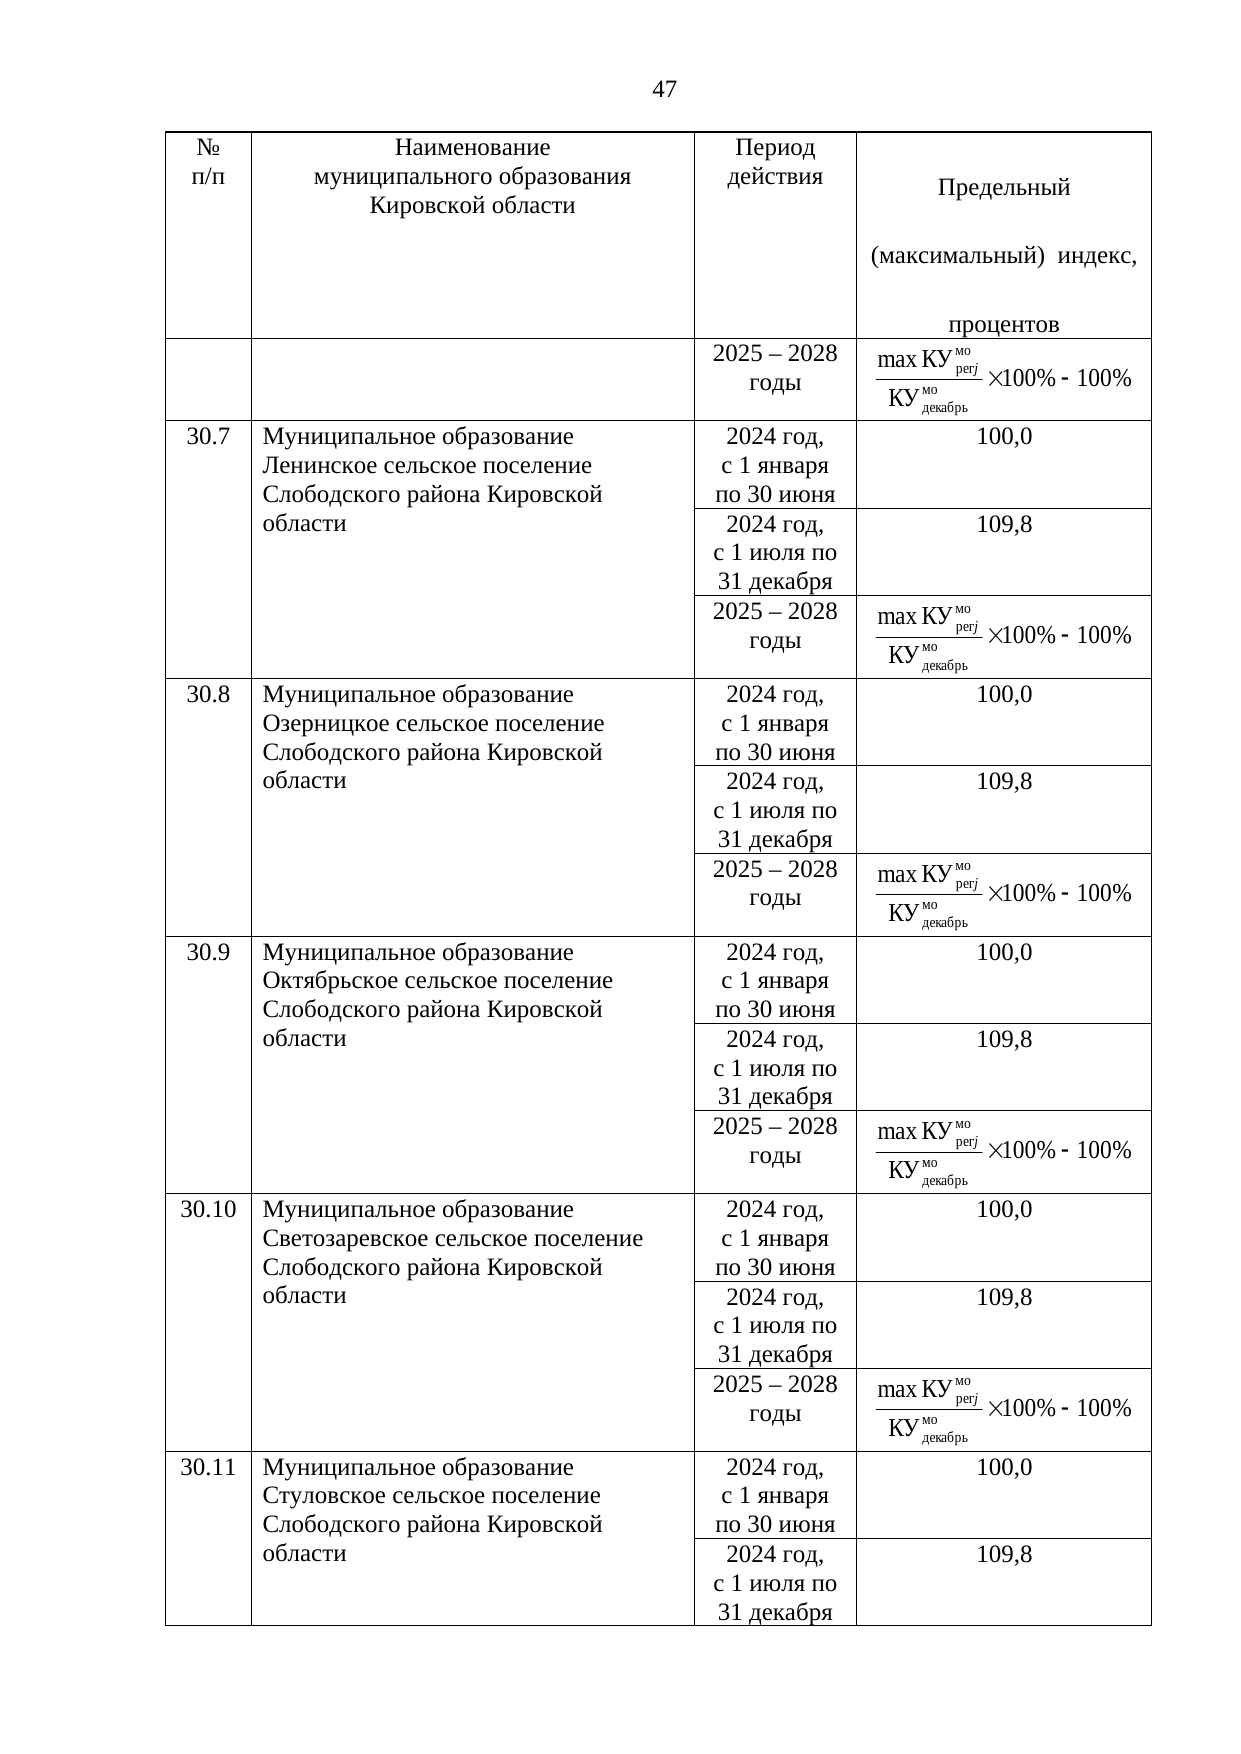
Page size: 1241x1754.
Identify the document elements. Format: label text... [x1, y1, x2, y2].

table_cell 100,0 [857, 421, 1151, 508]
table_cell 109,8 [857, 509, 1151, 595]
table_cell 100,0 [857, 679, 1151, 765]
table_cell 109,8 [857, 1539, 1151, 1625]
table_cell 2024 год, с 1 июля по 31 декабря [695, 766, 856, 853]
table_cell 2024 год, с 1 июля по 31 декабря [695, 1024, 856, 1110]
table_cell [857, 1111, 1151, 1193]
table_cell Муниципальное образование Октябрьское сельское поселение Слободского района Кировской области [252, 937, 694, 1193]
table_cell 2025 – 2028 годы [695, 854, 856, 936]
table_cell [252, 339, 694, 420]
table_cell 30.11 [166, 1452, 251, 1625]
table_cell 30.10 [166, 1194, 251, 1451]
table_cell 109,8 [857, 1024, 1151, 1110]
table_cell 2024 год, с 1 января по 30 июня [695, 421, 856, 508]
table_cell Муниципальное образование Светозаревское сельское поселение Слободского района Кировской области [252, 1194, 694, 1451]
table_cell 30.8 [166, 679, 251, 936]
table_cell 109,8 [857, 1282, 1151, 1368]
table_header Предельный (максимальный) индекс, процентов [857, 133, 1151, 337]
table_cell 2024 год, с 1 января по 30 июня [695, 937, 856, 1023]
table_cell 100,0 [857, 937, 1151, 1023]
table_cell [166, 339, 251, 420]
table_cell 2024 год, с 1 июля по 31 декабря [695, 1539, 856, 1625]
table_cell 2024 год, с 1 июля по 31 декабря [695, 509, 856, 595]
table_cell 2025 – 2028 годы [695, 1369, 856, 1451]
table_cell 2025 – 2028 годы [695, 596, 856, 678]
table_cell 30.9 [166, 937, 251, 1193]
table_cell 2024 год, с 1 января по 30 июня [695, 679, 856, 765]
table_cell Муниципальное образование Стуловское сельское поселение Слободского района Кировской области [252, 1452, 694, 1625]
table_cell 2025 – 2028 годы [695, 339, 856, 420]
table_cell Муниципальное образование Озерницкое сельское поселение Слободского района Кировской области [252, 679, 694, 936]
table_cell 100,0 [857, 1194, 1151, 1281]
table_cell [857, 596, 1151, 678]
table_cell 2025 – 2028 годы [695, 1111, 856, 1193]
table_cell 2024 год, с 1 января по 30 июня [695, 1452, 856, 1538]
table_cell [857, 339, 1151, 420]
table_header Наименование муниципального образования Кировской области [252, 133, 694, 337]
table_cell 109,8 [857, 766, 1151, 853]
table_cell 2024 год, с 1 января по 30 июня [695, 1194, 856, 1281]
table_cell Муниципальное образование Ленинское сельское поселение Слободского района Кировской области [252, 421, 694, 678]
table_cell 2024 год, с 1 июля по 31 декабря [695, 1282, 856, 1368]
table_header Период действия [695, 133, 856, 337]
table_header № п/п [166, 133, 251, 337]
table_cell 100,0 [857, 1452, 1151, 1538]
table_cell 30.7 [166, 421, 251, 678]
table_cell [857, 1369, 1151, 1451]
table_cell [857, 854, 1151, 936]
